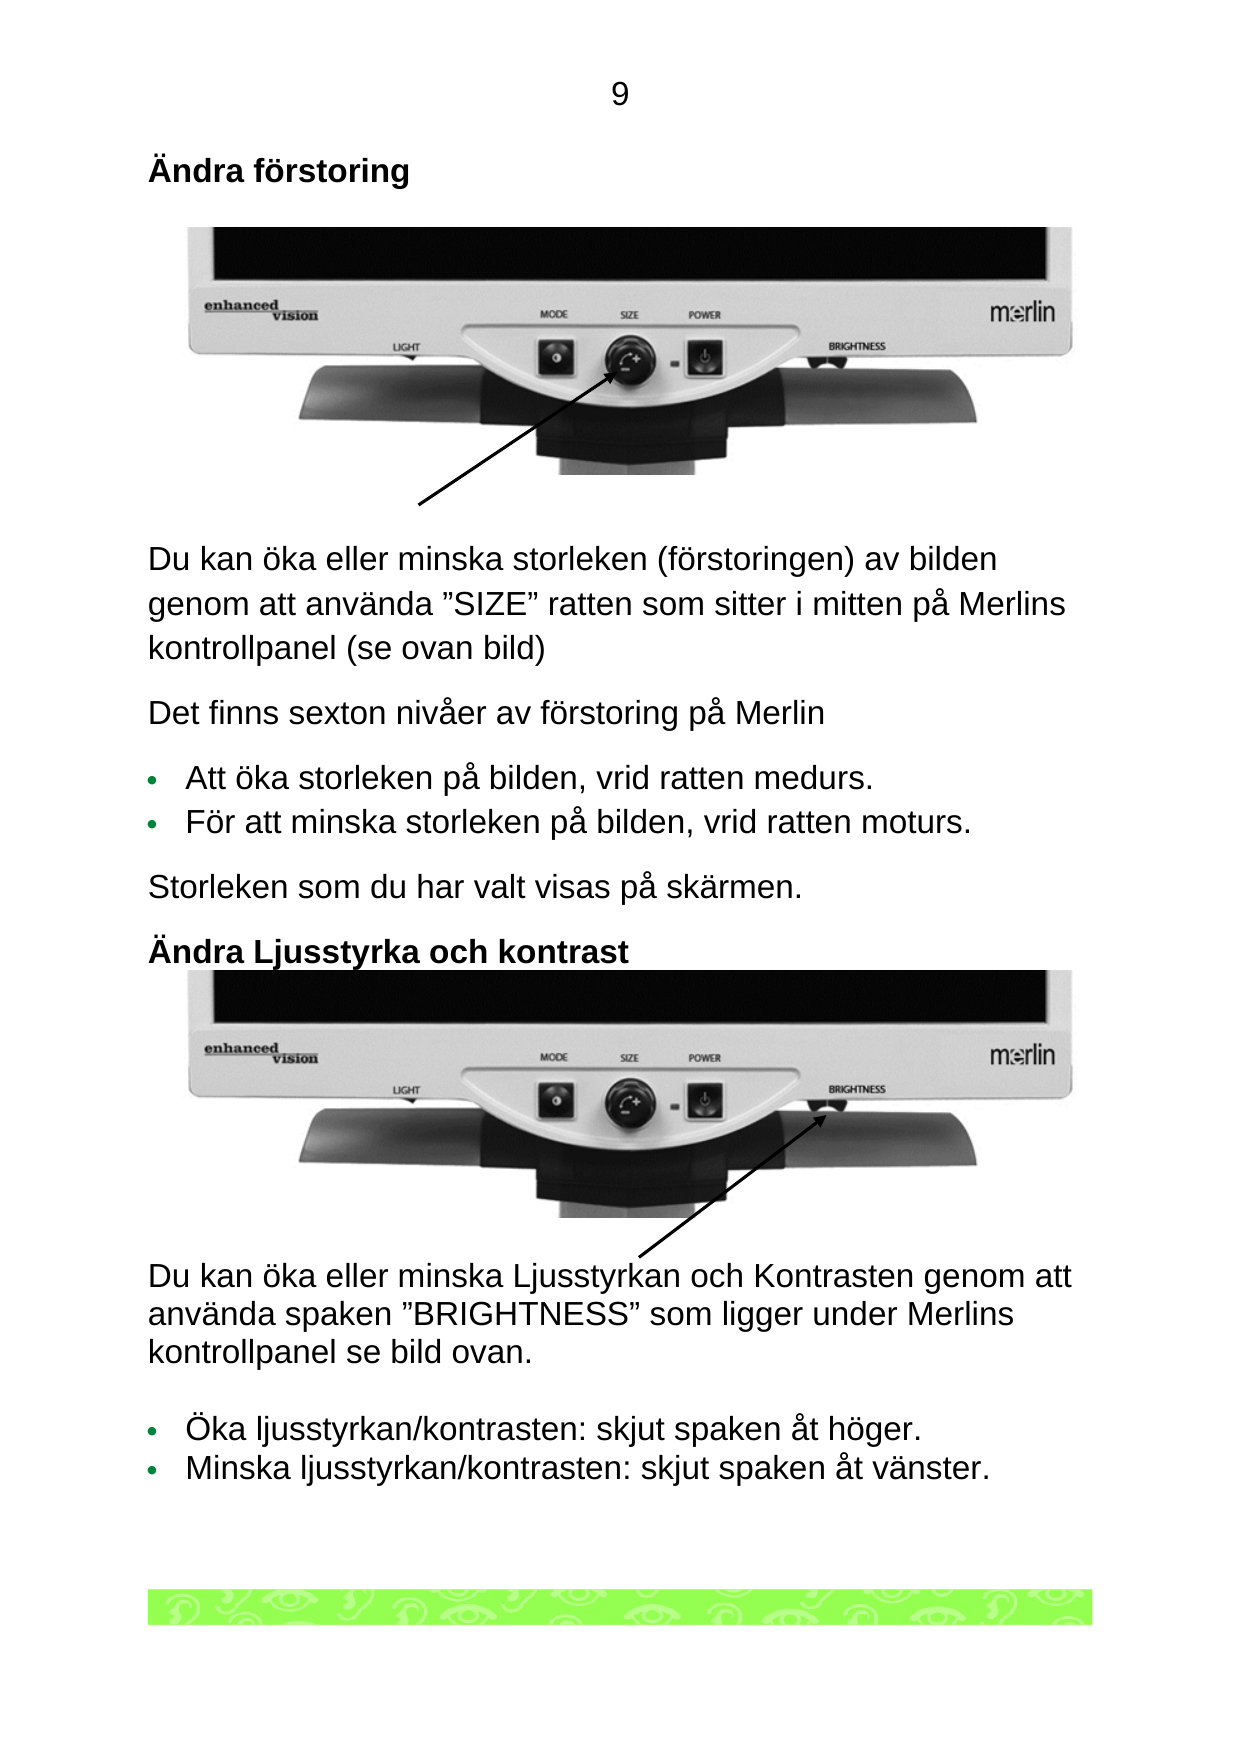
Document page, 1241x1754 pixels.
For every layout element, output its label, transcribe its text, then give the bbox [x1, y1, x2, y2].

list Öka ljusstyrkan/kontrasten: skjut spaken åt höger. [148, 1409, 1093, 1448]
text Du kan öka eller minska storleken (förstoringen) av bilden genom att använda ”SIZE” ratten som sitter i mitten på Merlins kontrollpanel (se ovan bild) [148, 539, 1093, 666]
text Det finns sexton nivåer av förstoring på Merlin [148, 693, 1093, 731]
list För att minska storleken på bilden, vrid ratten moturs. [148, 802, 1093, 840]
text Storleken som du har valt visas på skärmen. [148, 867, 1093, 905]
list Minska ljusstyrkan/kontrasten: skjut spaken åt vänster. [148, 1448, 1093, 1486]
picture [147, 1555, 1093, 1657]
list Att öka storleken på bilden, vrid ratten medurs. [148, 758, 1093, 796]
subtitle Ändra Ljusstyrka och kontrast [148, 932, 1093, 970]
subtitle Ändra förstoring [148, 151, 1093, 189]
picture [147, 227, 1093, 475]
picture [147, 970, 1093, 1218]
text Du kan öka eller minska Ljusstyrkan och Kontrasten genom att använda spaken ”BRIGHTNESS” som ligger under Merlins kontrollpanel se bild ovan. [148, 1256, 1093, 1371]
